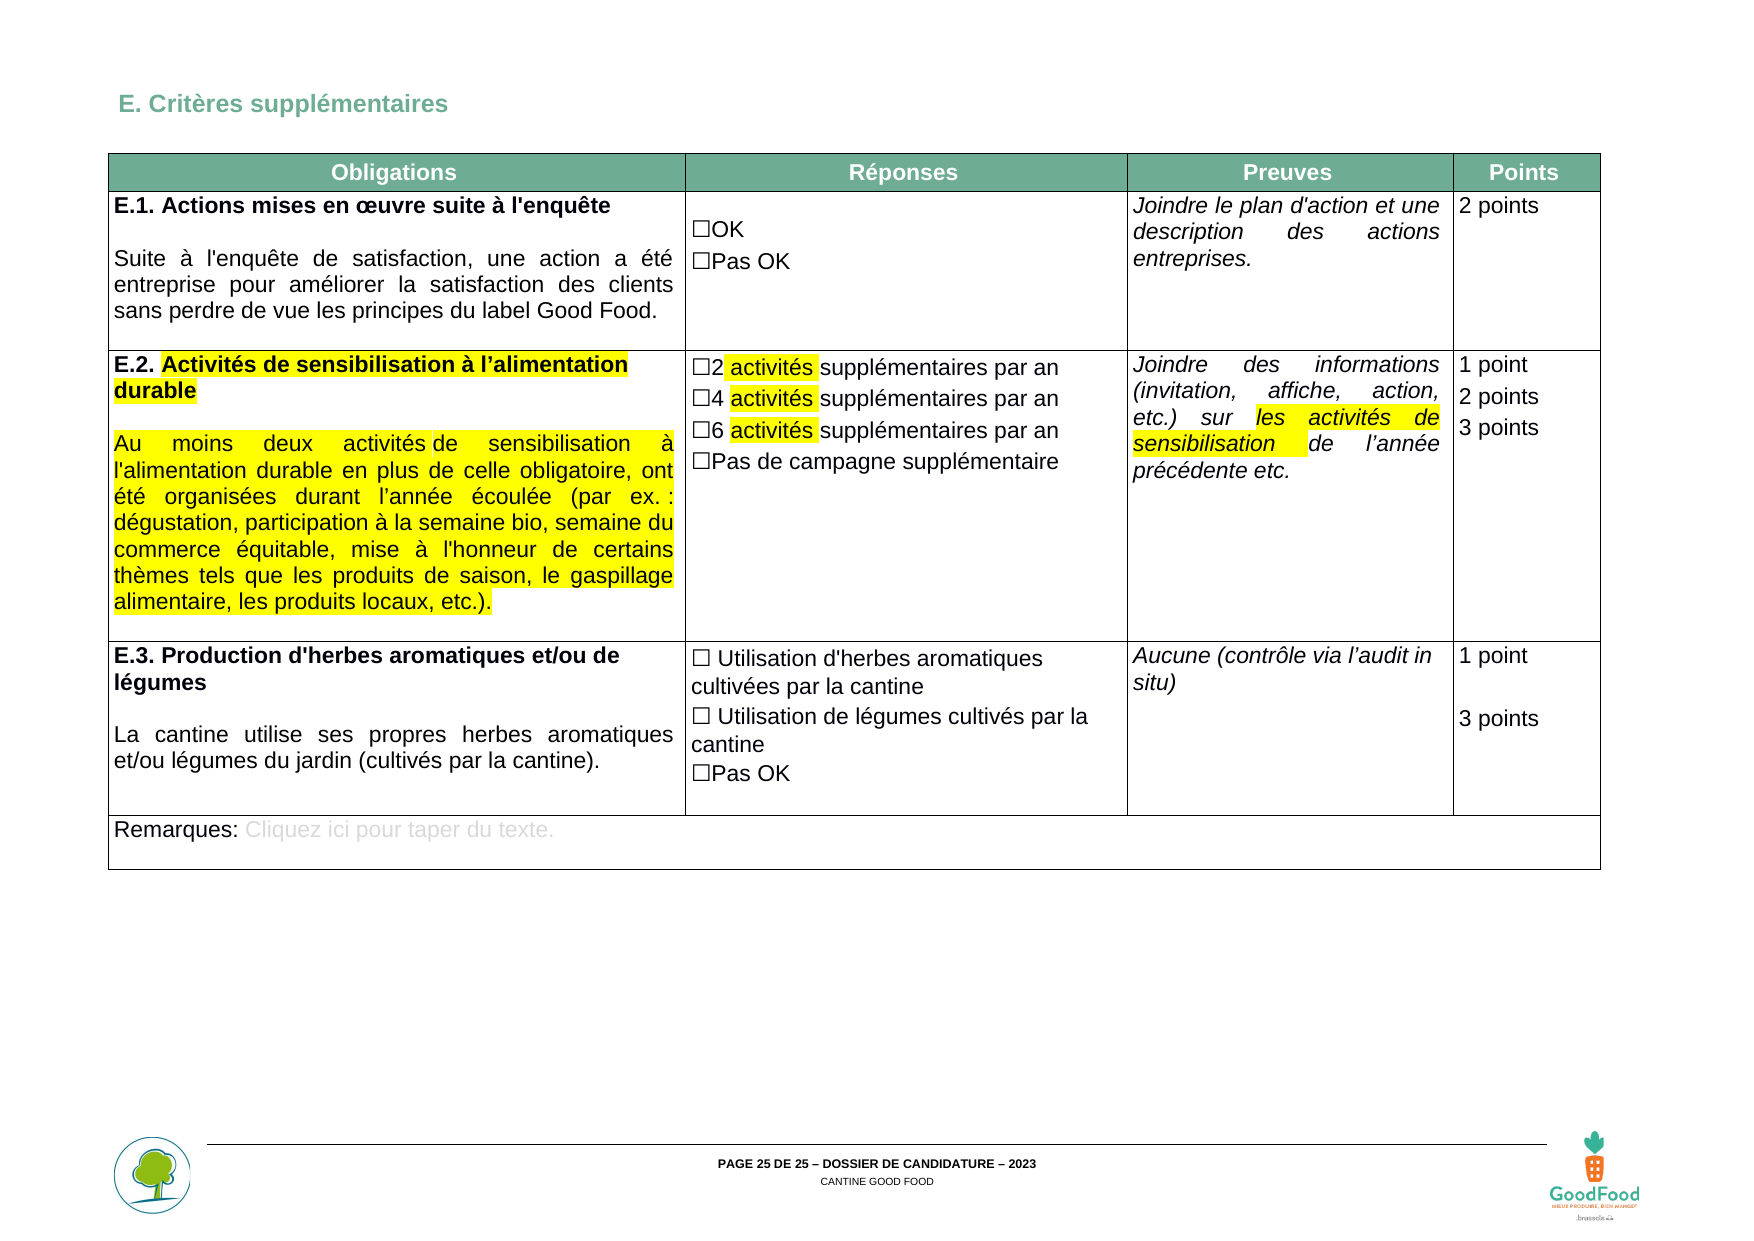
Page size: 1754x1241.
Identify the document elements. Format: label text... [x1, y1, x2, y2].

table_header Obligations [109, 154, 685, 191]
table_header Points [1454, 154, 1600, 191]
picture [1545, 1128, 1640, 1221]
table_cell 2 points [1454, 192, 1600, 350]
table_cell Aucune (contrôle via l’audit in situ) [1128, 642, 1453, 815]
table_cell Remarques: [109, 816, 1600, 869]
table_cell E.1. Actions mises en œuvre suite à l'enquête Suite à l'enquête de satisfaction, une action a été entreprise pour améliorer la satisfaction des clients sans perdre de vue les principes du label Good Food. [109, 192, 685, 350]
picture [113, 1137, 191, 1214]
table_cell Utilisation d'herbes aromatiques cultivées par la cantine Utilisation de légumes cultivés par la cantine Pas OK [686, 642, 1127, 815]
table_cell Joindre le plan d'action et une description des actions entreprises. [1128, 192, 1453, 350]
table_cell E.2. Activités de sensibilisation à l’alimentation durable Au moins deux activités de sensibilisation à l'alimentation durable en plus de celle obligatoire, ont été organisées durant l’année écoulée (par ex. : dégustation, participation à la semaine bio, semaine du commerce équitable, mise à l'honneur de certains thèmes tels que les produits de saison, le gaspillage alimentaire, les produits locaux, etc.). [109, 351, 685, 641]
table_cell 1 point 3 points [1454, 642, 1600, 815]
table_cell 1 point 2 points 3 points [1454, 351, 1600, 641]
table_header Preuves [1128, 154, 1453, 191]
table_cell OK Pas OK [686, 192, 1127, 350]
table_cell Joindre des informations (invitation, affiche, action, etc.) sur les activités de sensibilisation de l’année précédente etc. [1128, 351, 1453, 641]
text E. Critères supplémentaires [118, 89, 1636, 117]
table_header Réponses [686, 154, 1127, 191]
table_cell E.3. Production d'herbes aromatiques et/ou de légumes La cantine utilise ses propres herbes aromatiques et/ou légumes du jardin (cultivés par la cantine). [109, 642, 685, 815]
table_cell 2 activités supplémentaires par an 4 activités supplémentaires par an 6 activités supplémentaires par an Pas de campagne supplémentaire [686, 351, 1127, 641]
